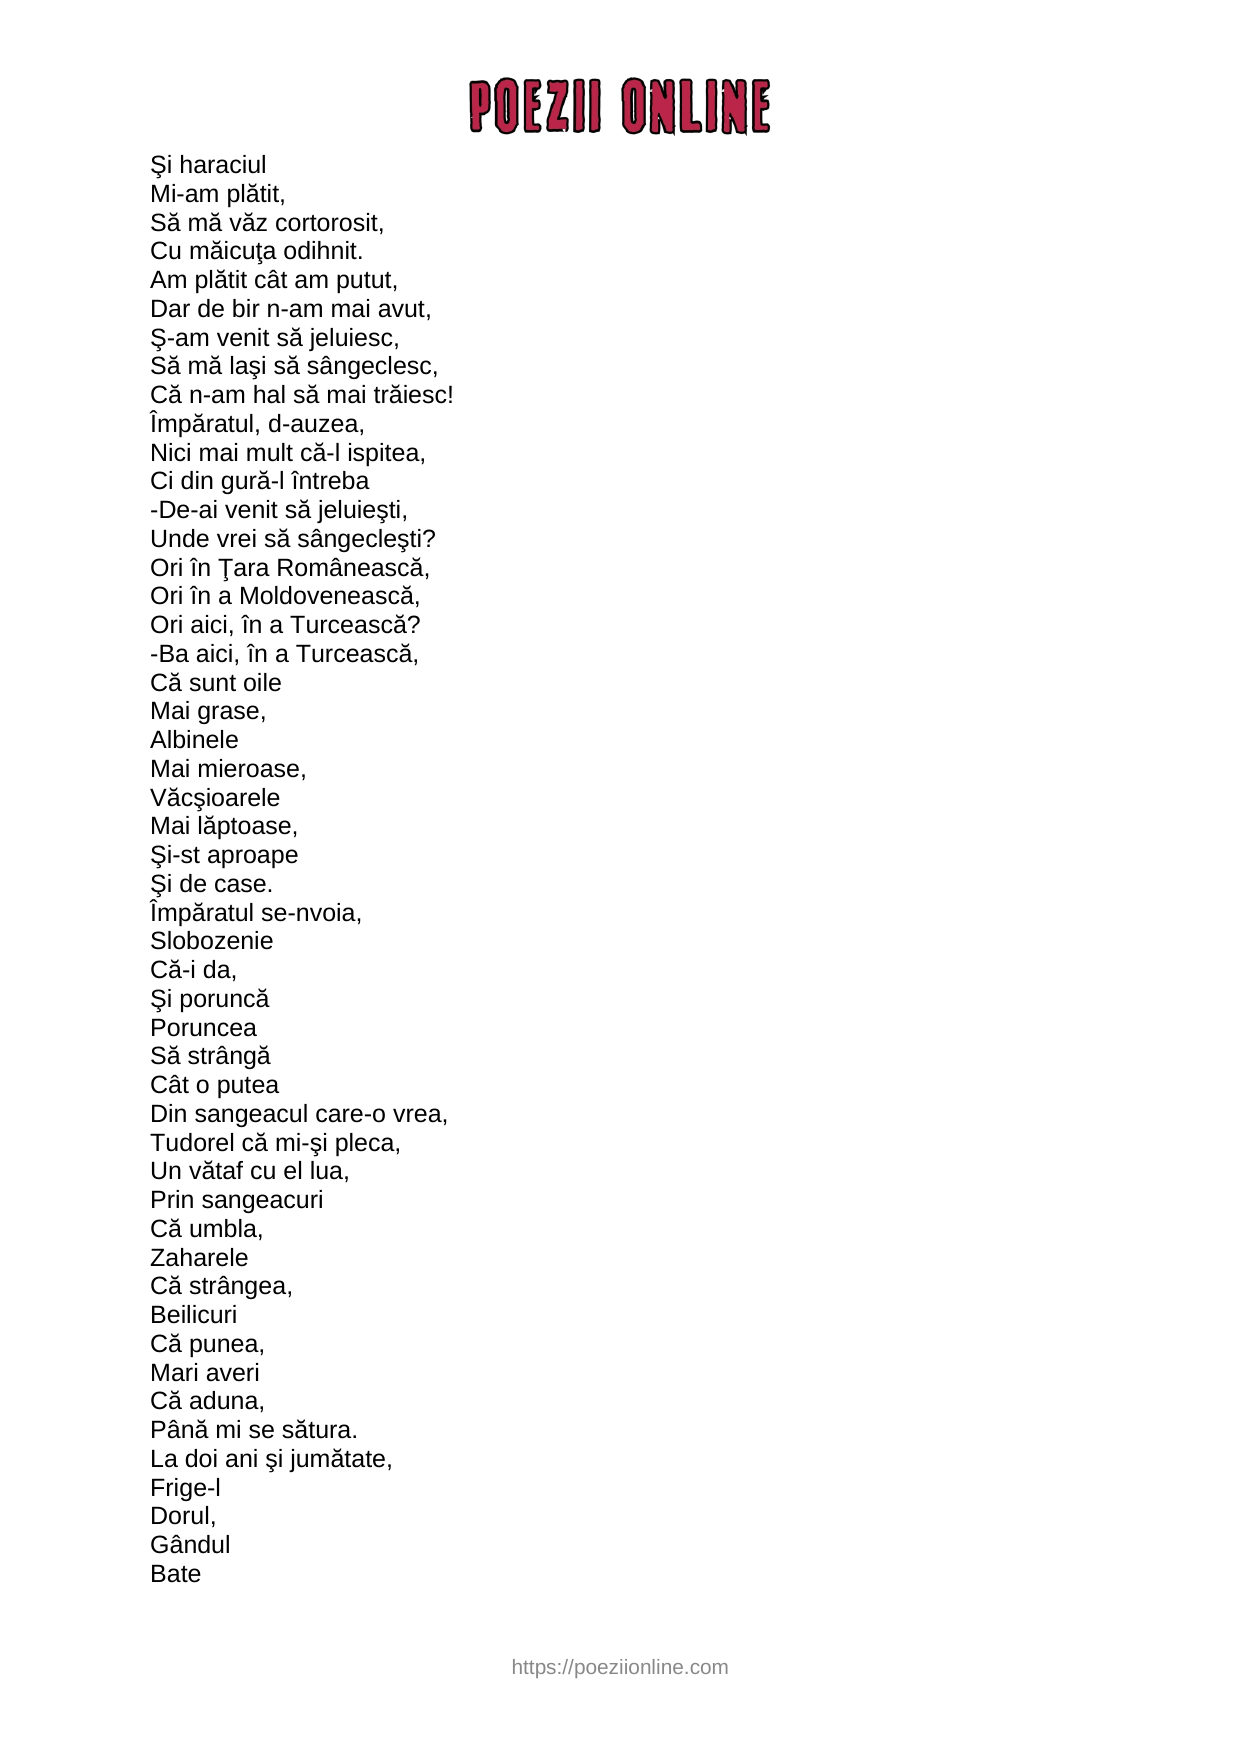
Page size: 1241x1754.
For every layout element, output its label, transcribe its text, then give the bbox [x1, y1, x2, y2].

text Că sunt oile [150, 667, 1090, 696]
text Mai mieroase, [150, 754, 1090, 782]
text Că n-am hal să mai trăiesc! [150, 380, 1090, 409]
text Am plătit cât am putut, [150, 265, 1090, 294]
text Mai grase, [150, 696, 1090, 725]
text Să mă văz cortorosit, [150, 207, 1090, 236]
text Poruncea [150, 1012, 1090, 1041]
text Că strângea, [150, 1271, 1090, 1300]
text Cu măicuţa odihnit. [150, 236, 1090, 265]
text Mi-am plătit, [150, 179, 1090, 207]
text Zaharele [150, 1242, 1090, 1271]
text Prin sangeacuri [150, 1185, 1090, 1214]
text Unde vrei să sângecleşti? [150, 524, 1090, 552]
text Bate [150, 1559, 1090, 1587]
text Un vătaf cu el lua, [150, 1156, 1090, 1185]
text Văcşioarele [150, 782, 1090, 811]
text Că-i da, [150, 955, 1090, 984]
text -Ba aici, în a Turcească, [150, 639, 1090, 667]
text Ori aici, în a Turcească? [150, 610, 1090, 639]
text Ori în Ţara Românească, [150, 552, 1090, 581]
text Că punea, [150, 1329, 1090, 1357]
text Dar de bir n-am mai avut, [150, 294, 1090, 322]
text Frige-l [150, 1472, 1090, 1501]
text Şi-st aproape [150, 840, 1090, 869]
text Albinele [150, 725, 1090, 754]
text Mari averi [150, 1357, 1090, 1386]
text Să mă laşi să sângeclesc, [150, 351, 1090, 380]
text Slobozenie [150, 926, 1090, 955]
text Cât o putea [150, 1070, 1090, 1099]
text Nici mai mult că-l ispitea, [150, 437, 1090, 466]
text Gândul [150, 1530, 1090, 1559]
text Beilicuri [150, 1300, 1090, 1329]
text Din sangeacul care-o vrea, [150, 1099, 1090, 1127]
text Ş-am venit să jeluiesc, [150, 322, 1090, 351]
text Şi haraciul [150, 150, 1090, 179]
text Că umbla, [150, 1214, 1090, 1242]
text Mai lăptoase, [150, 811, 1090, 840]
text Tudorel că mi-şi pleca, [150, 1127, 1090, 1156]
text Până mi se sătura. [150, 1415, 1090, 1444]
text Dorul, [150, 1501, 1090, 1530]
text Împăratul, d-auzea, [150, 409, 1090, 437]
text Împăratul se-nvoia, [150, 897, 1090, 926]
text Şi poruncă [150, 984, 1090, 1012]
text -De-ai venit să jeluieşti, [150, 495, 1090, 524]
text Că aduna, [150, 1386, 1090, 1415]
text Să strângă [150, 1041, 1090, 1070]
text Ci din gură-l întreba [150, 466, 1090, 495]
text La doi ani şi jumătate, [150, 1444, 1090, 1472]
picture [463, 74, 777, 138]
text Ori în a Moldovenească, [150, 581, 1090, 610]
text Şi de case. [150, 869, 1090, 897]
